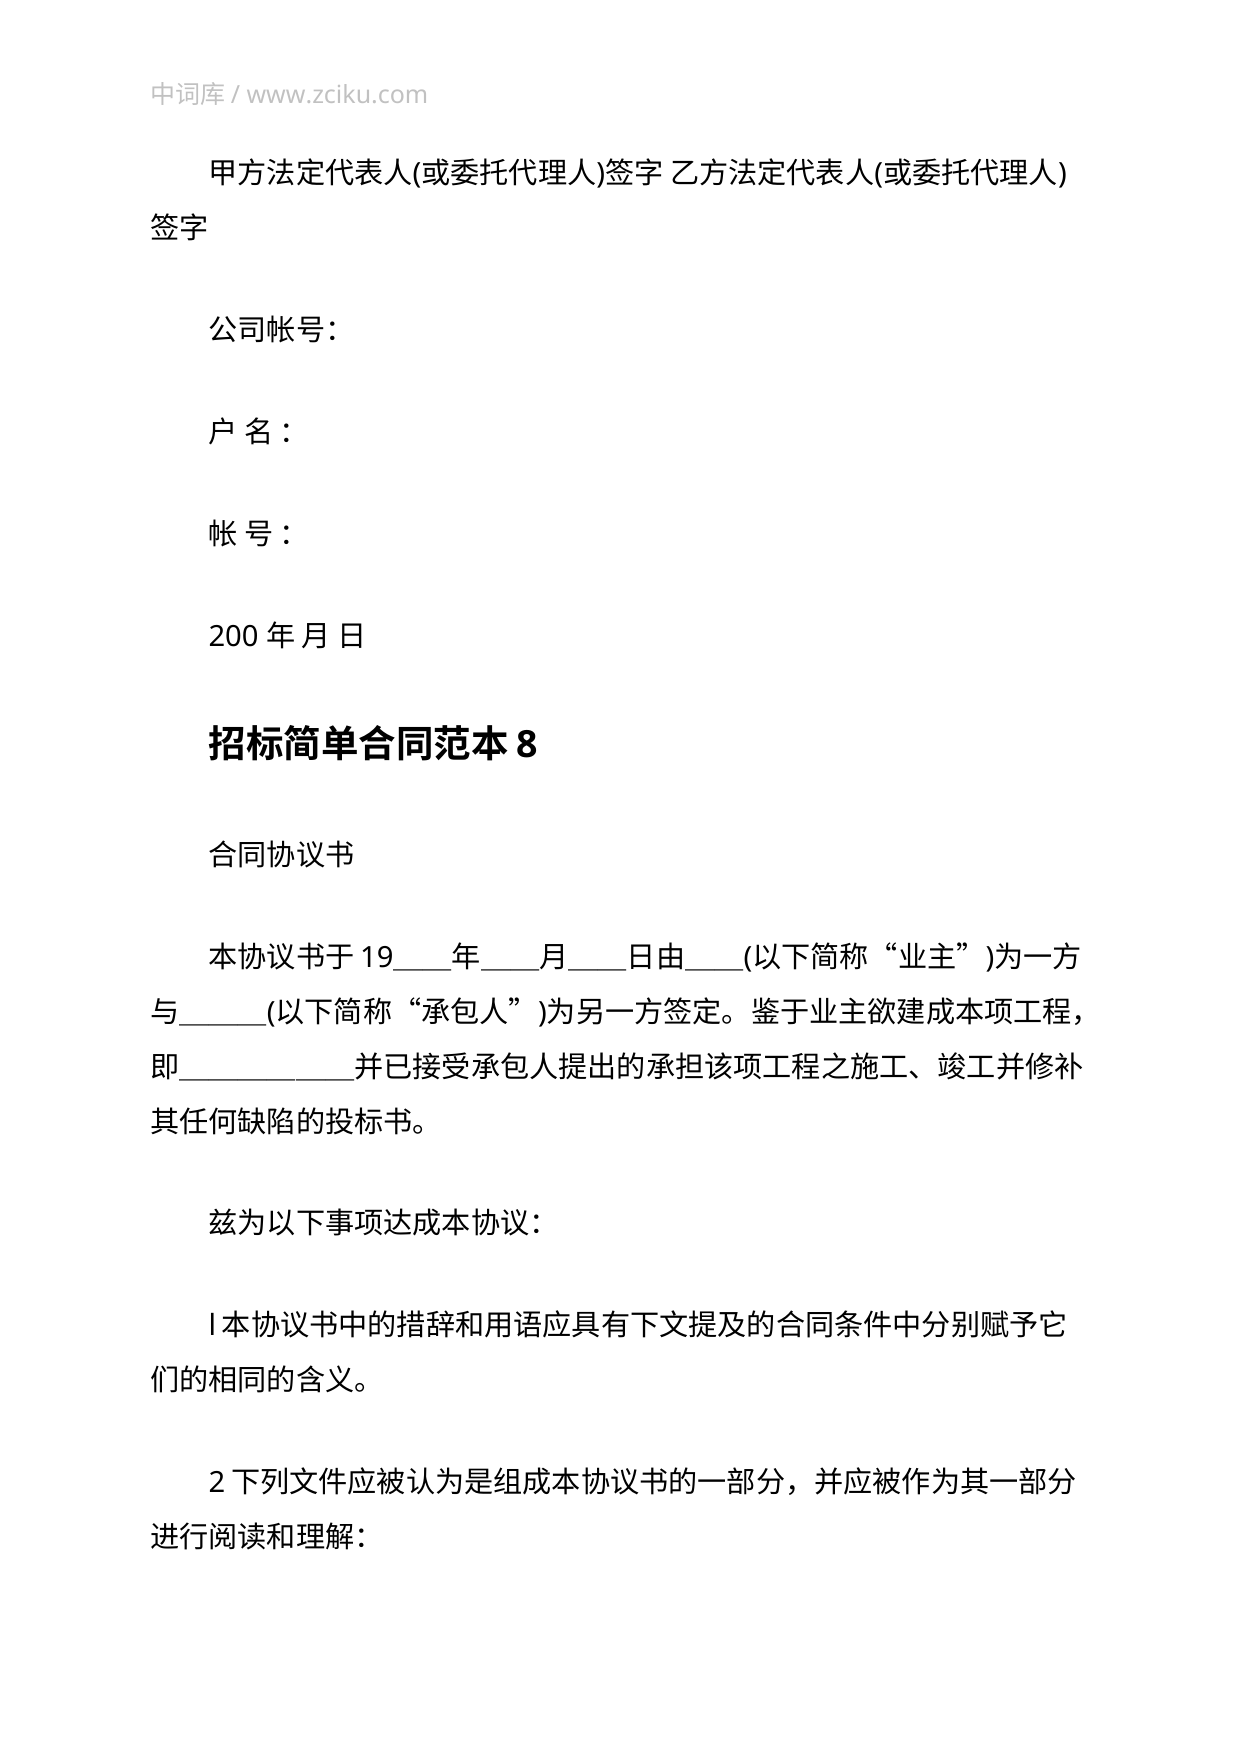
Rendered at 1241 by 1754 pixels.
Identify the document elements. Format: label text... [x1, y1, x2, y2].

text l本协议书中的措辞和用语应具有下文提及的合同条件中分别赋予它们的相同的含义。 [150, 1302, 1090, 1399]
text 户 名 ： [150, 408, 1090, 451]
text 本协议书于19＿＿年＿＿月＿＿日由＿＿(以下简称“业主”)为一方与＿＿＿(以下简称“承包人”)为另一方签定。鉴于业主欲建成本项工程，即＿＿＿＿＿＿并已接受承包人提出的承担该项工程之施工、竣工并修补其任何缺陷的投标书。 [150, 933, 1090, 1141]
text 兹为以下事项达成本协议： [150, 1200, 1090, 1242]
text 甲方法定代表人(或委托代理人)签字 乙方法定代表人(或委托代理人)签字 [150, 150, 1090, 247]
text 2下列文件应被认为是组成本协议书的一部分，并应被作为其一部分进行阅读和理解： [150, 1459, 1090, 1556]
text 200 年 月 日 [150, 612, 1090, 654]
text 帐 号 ： [150, 510, 1090, 553]
text 合同协议书 [150, 832, 1090, 874]
text 公司帐号： [150, 307, 1090, 349]
text 招标简单合同范本8 [150, 714, 1090, 768]
